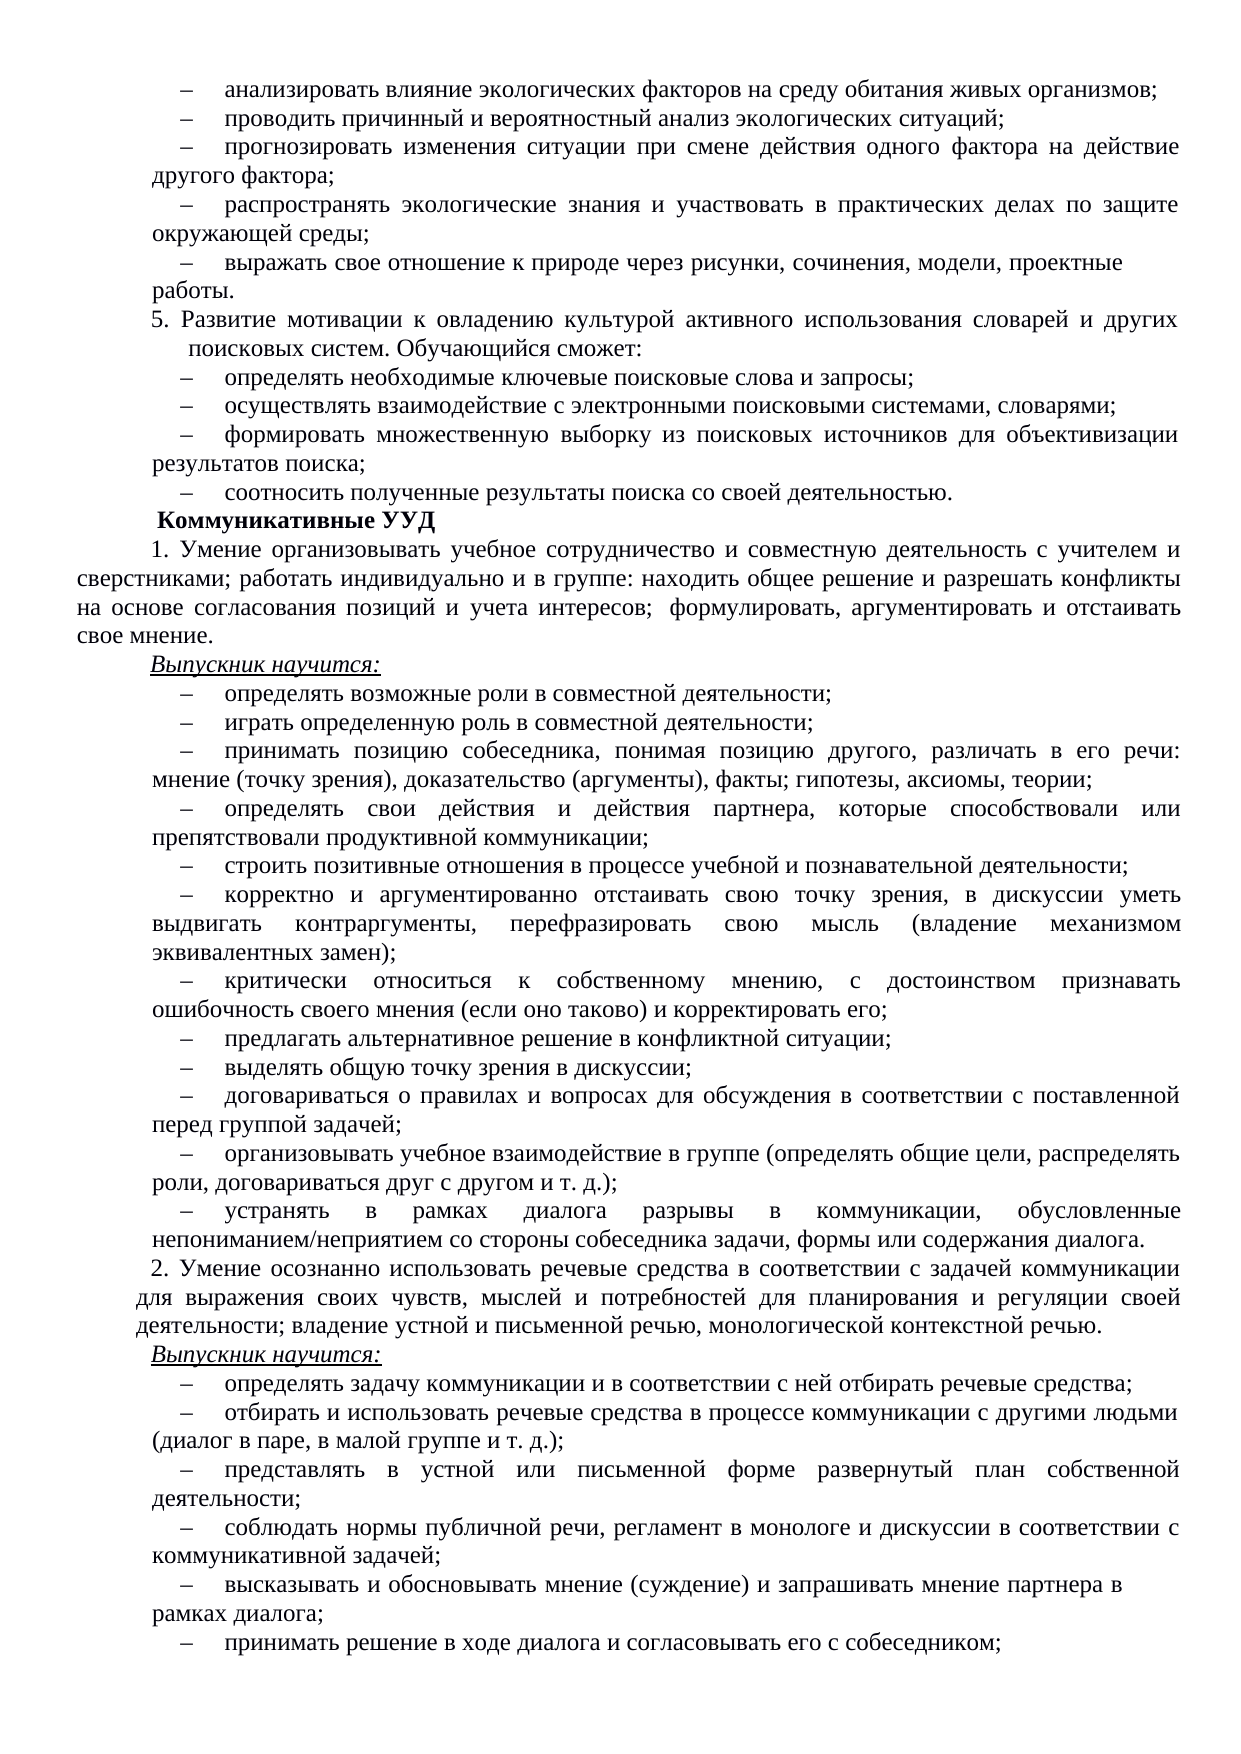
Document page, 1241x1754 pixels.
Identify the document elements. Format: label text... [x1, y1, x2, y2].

list определять свои действия и действия партнера, которые способствовали или препятствовали продуктивной коммуникации; [152, 793, 1181, 851]
list играть определенную роль в совместной деятельности; [180, 707, 1211, 736]
list определять необходимые ключевые поисковые слова и запросы; [180, 362, 1211, 390]
list Развитие мотивации к овладению культурой активного использования словарей и других поисковых систем. Обучающийся сможет: [151, 304, 1181, 362]
list прогнозировать изменения ситуации при смене действия одного фактора на действие другого фактора; [152, 131, 1182, 189]
list устранять в рамках диалога разрывы в коммуникации, обусловленные непониманием/неприятием со стороны собеседника задачи, формы или содержания диалога. [152, 1196, 1181, 1253]
list анализировать влияние экологических факторов на среду обитания живых организмов; [180, 74, 1211, 103]
list выражать свое отношение к природе через рисунки, сочинения, модели, проектные работы. [152, 247, 1181, 304]
list Умение организовывать учебное сотрудничество и совместную деятельность с учителем и сверстниками; работать индивидуально и в группе: находить общее решение и разрешать конфликты на основе согласования позиций и учета интересов; формулировать, аргументировать и отстаивать свое мнение. [77, 534, 1182, 649]
list принимать позицию собеседника, понимая позицию другого, различать в его речи: мнение (точку зрения), доказательство (аргументы), факты; гипотезы, аксиомы, теории; [152, 736, 1181, 793]
text Выпускник научится: [151, 1339, 1211, 1368]
list строить позитивные отношения в процессе учебной и познавательной деятельности; [180, 851, 1211, 879]
list организовывать учебное взаимодействие в группе (определять общие цели, распределять роли, договариваться друг с другом и т. д.); [152, 1138, 1181, 1196]
list высказывать и обосновывать мнение (суждение) и запрашивать мнение партнера в рамках диалога; [152, 1569, 1181, 1627]
list формировать множественную выборку из поисковых источников для объективизации результатов поиска; [152, 419, 1181, 477]
list отбирать и использовать речевые средства в процессе коммуникации с другими людьми (диалог в паре, в малой группе и т. д.); [152, 1397, 1181, 1454]
list определять возможные роли в совместной деятельности; [180, 678, 1211, 707]
text Выпускник научится: [150, 649, 1211, 678]
list представлять в устной или письменной форме развернутый план собственной деятельности; [152, 1454, 1181, 1512]
list предлагать альтернативное решение в конфликтной ситуации; [180, 1023, 1211, 1052]
list корректно и аргументированно отстаивать свою точку зрения, в дискуссии уметь выдвигать контраргументы, перефразировать свою мысль (владение механизмом эквивалентных замен); [152, 879, 1181, 966]
list принимать решение в ходе диалога и согласовывать его с собеседником; [180, 1627, 1211, 1656]
list определять задачу коммуникации и в соответствии с ней отбирать речевые средства; [180, 1368, 1211, 1397]
list соблюдать нормы публичной речи, регламент в монологе и дискуссии в соответствии с коммуникативной задачей; [152, 1512, 1182, 1569]
list соотносить полученные результаты поиска со своей деятельностью. [180, 477, 1211, 505]
list критически относиться к собственному мнению, с достоинством признавать ошибочность своего мнения (если оно таково) и корректировать его; [152, 966, 1181, 1023]
list выделять общую точку зрения в дискуссии; [180, 1052, 1211, 1081]
list распространять экологические знания и участвовать в практических делах по защите окружающей среды; [152, 189, 1181, 247]
list договариваться о правилах и вопросах для обсуждения в соответствии с поставленной перед группой задачей; [152, 1081, 1181, 1138]
list осуществлять взаимодействие с электронными поисковыми системами, словарями; [180, 390, 1211, 419]
list проводить причинный и вероятностный анализ экологических ситуаций; [180, 103, 1211, 131]
list Умение осознанно использовать речевые средства в соответствии с задачей коммуникации для выражения своих чувств, мыслей и потребностей для планирования и регуляции своей деятельности; владение устной и письменной речью, монологической контекстной речью. [136, 1253, 1181, 1339]
subtitle Коммуникативные УУД [157, 506, 1211, 534]
